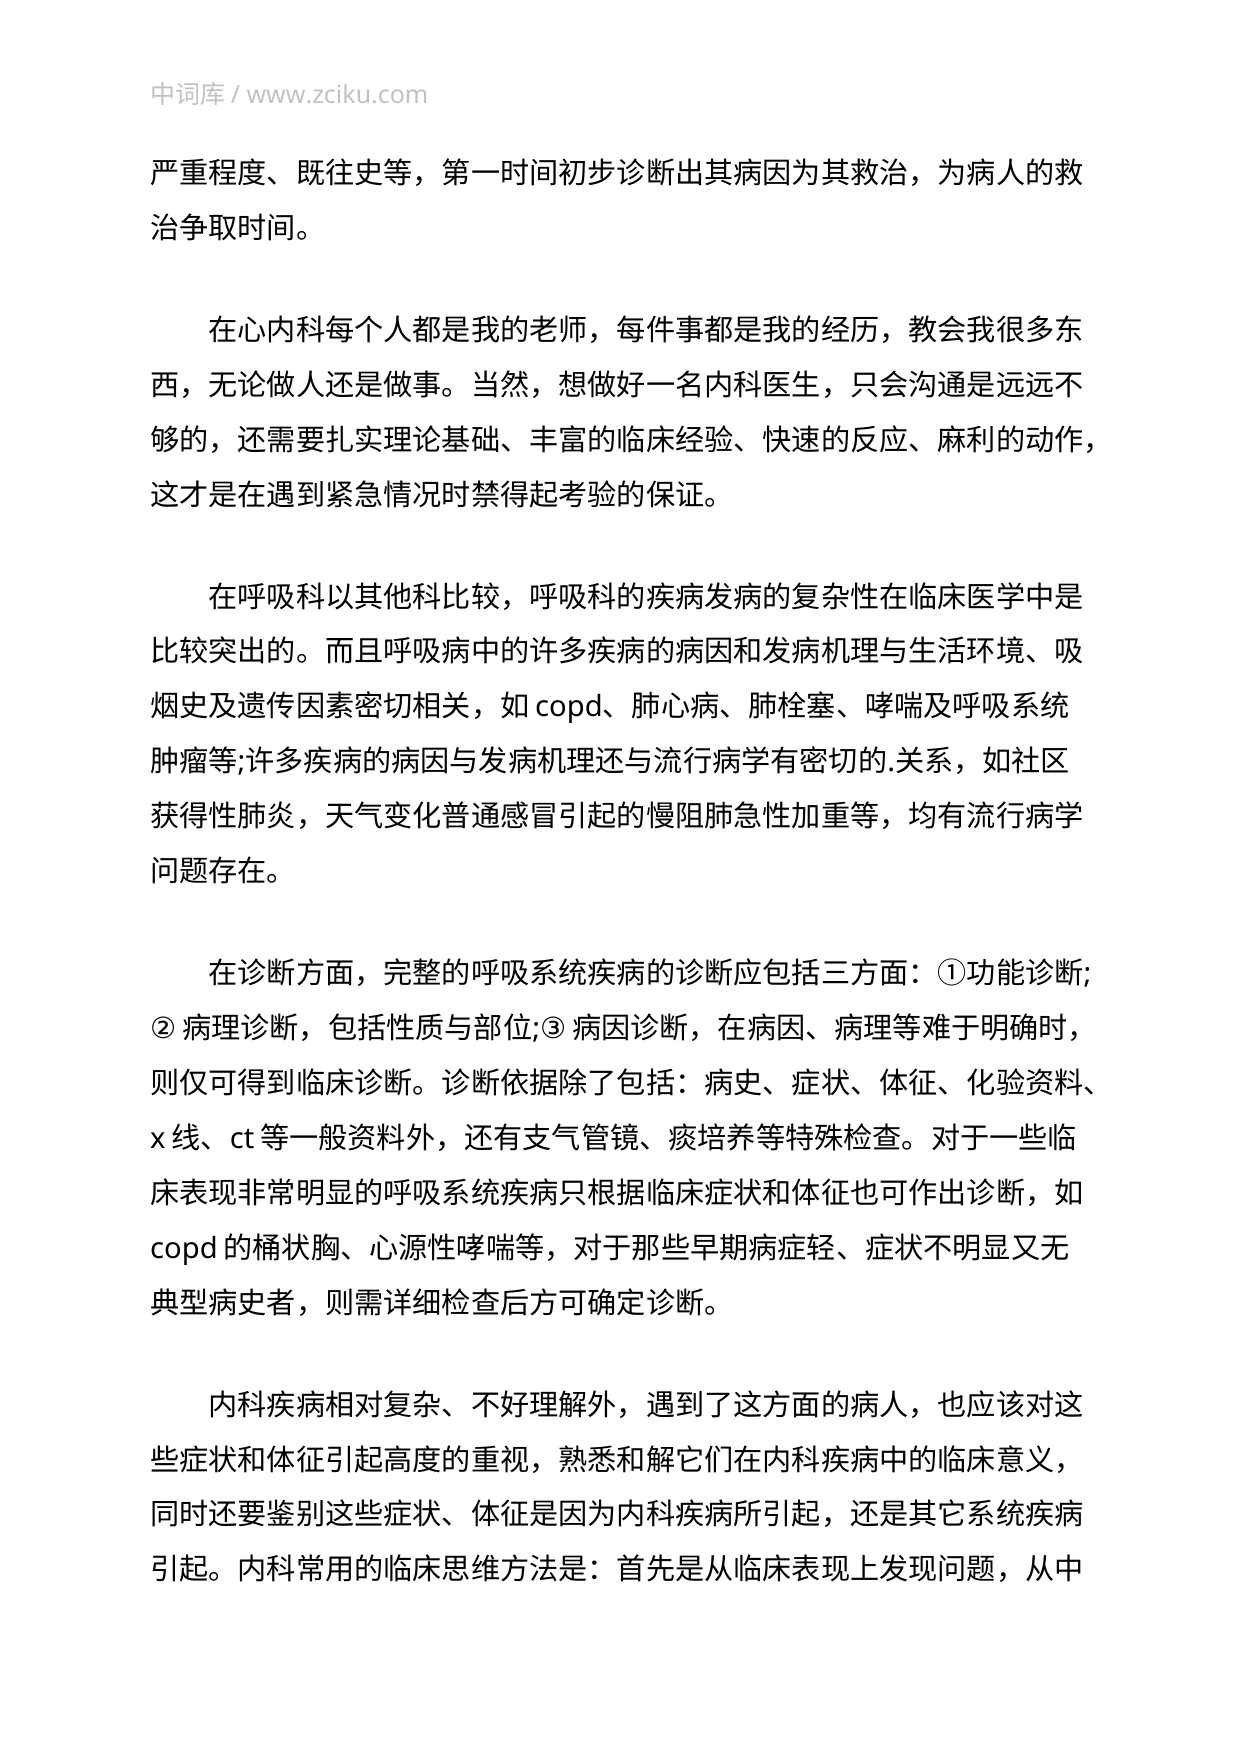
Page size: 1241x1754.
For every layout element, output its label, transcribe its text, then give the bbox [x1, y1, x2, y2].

text 在呼吸科以其他科比较，呼吸科的疾病发病的复杂性在临床医学中是比较突出的。而且呼吸病中的许多疾病的病因和发病机理与生活环境、吸烟史及遗传因素密切相关，如copd、肺心病、肺栓塞、哮喘及呼吸系统肿瘤等;许多疾病的病因与发病机理还与流行病学有密切的.关系，如社区获得性肺炎，天气变化普通感冒引起的慢阻肺急性加重等，均有流行病学问题存在。 [150, 573, 1090, 890]
text 在诊断方面，完整的呼吸系统疾病的诊断应包括三方面：①功能诊断;②病理诊断，包括性质与部位;③病因诊断，在病因、病理等难于明确时，则仅可得到临床诊断。诊断依据除了包括：病史、症状、体征、化验资料、x线、ct等一般资料外，还有支气管镜、痰培养等特殊检查。对于一些临床表现非常明显的呼吸系统疾病只根据临床症状和体征也可作出诊断，如copd的桶状胸、心源性哮喘等，对于那些早期病症轻、症状不明显又无典型病史者，则需详细检查后方可确定诊断。 [150, 949, 1090, 1322]
text 在心内科每个人都是我的老师，每件事都是我的经历，教会我很多东西，无论做人还是做事。当然，想做好一名内科医生，只会沟通是远远不够的，还需要扎实理论基础、丰富的临床经验、快速的反应、麻利的动作，这才是在遇到紧急情况时禁得起考验的保证。 [150, 307, 1090, 514]
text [150, 1381, 1090, 1588]
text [150, 150, 1090, 247]
